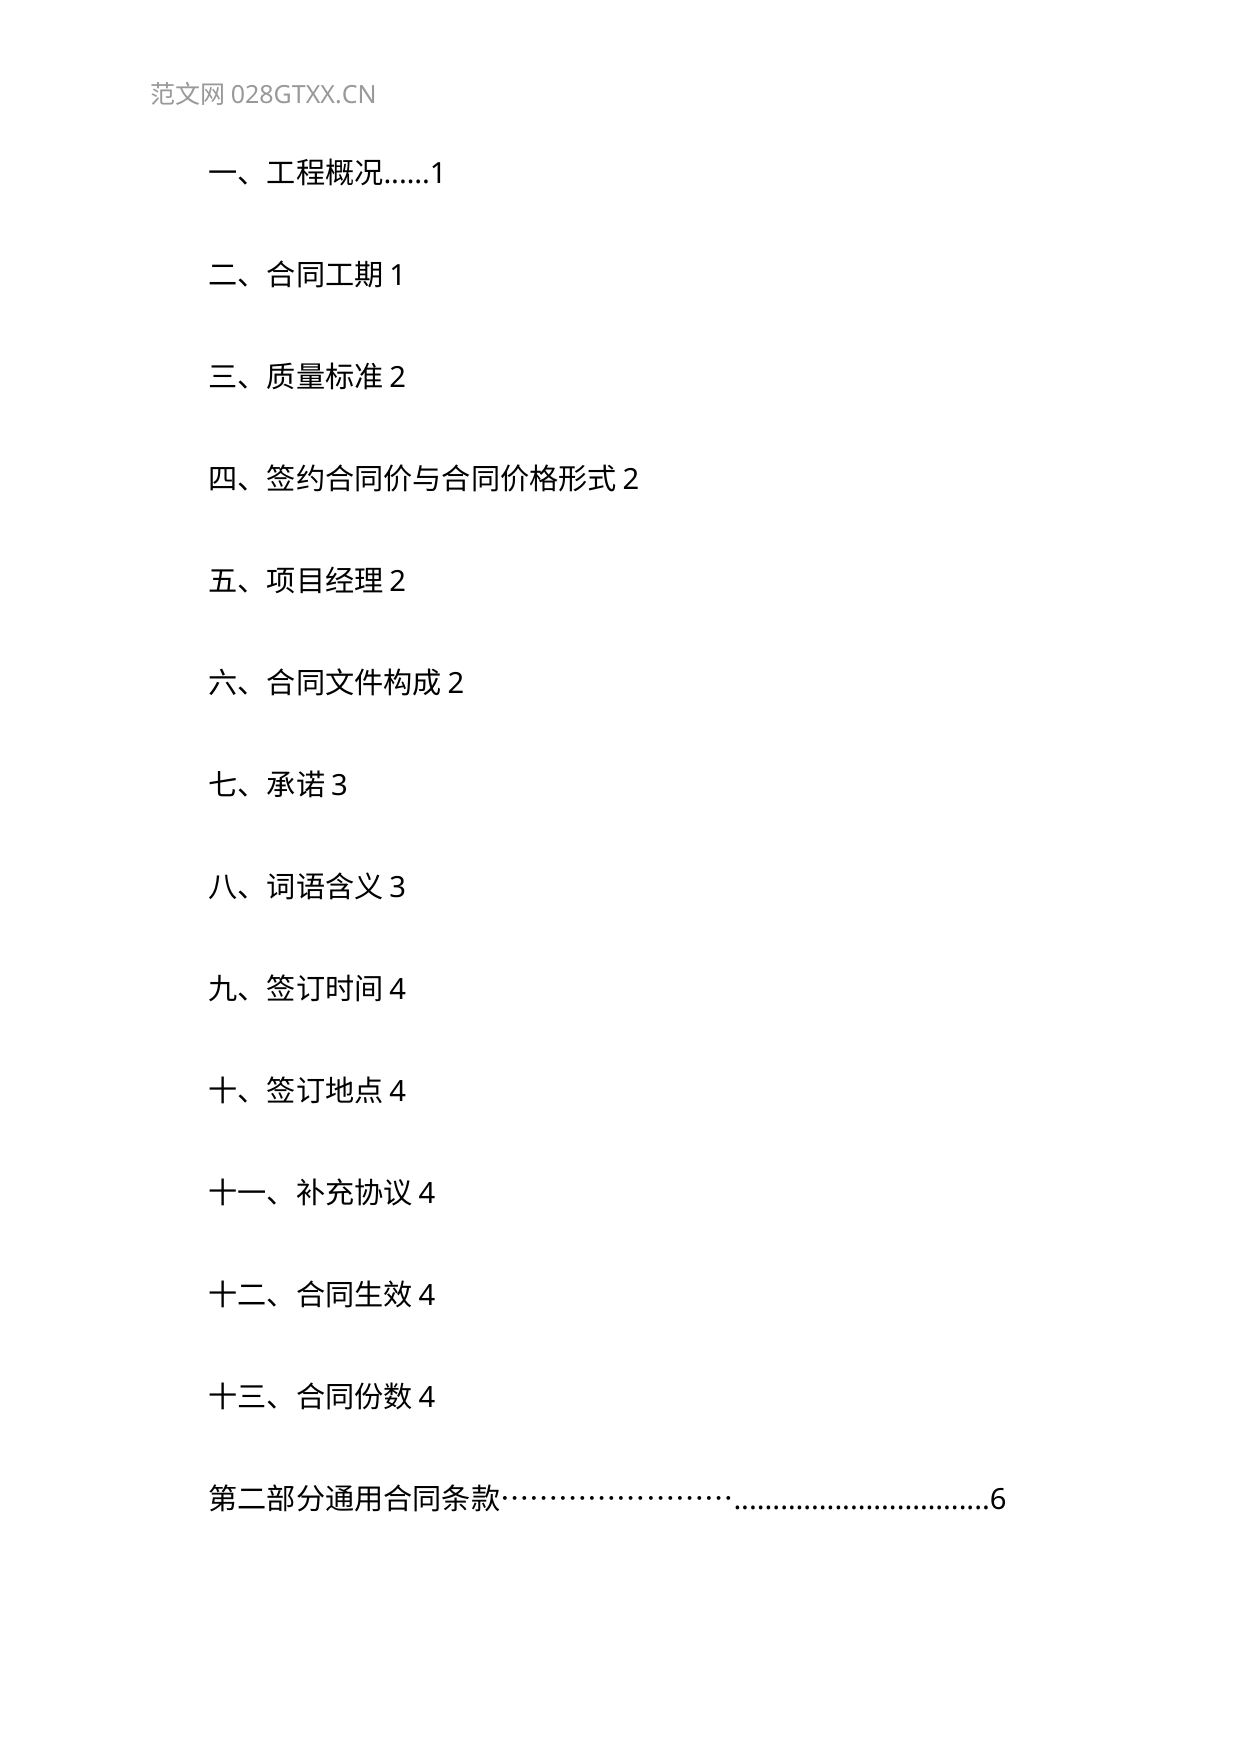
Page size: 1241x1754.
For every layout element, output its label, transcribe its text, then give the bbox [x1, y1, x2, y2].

text 十三、合同份数4 [150, 1374, 1090, 1416]
text 八、词语含义3 [150, 864, 1090, 906]
text 四、签约合同价与合同价格形式2 [150, 456, 1090, 498]
text 九、签订时间4 [150, 966, 1090, 1008]
text 十、签订地点4 [150, 1068, 1090, 1110]
text 三、质量标准2 [150, 354, 1090, 396]
text 十一、补充协议4 [150, 1170, 1090, 1212]
text 二、合同工期1 [150, 252, 1090, 294]
text 六、合同文件构成2 [150, 660, 1090, 702]
text 七、承诺3 [150, 762, 1090, 804]
text 五、项目经理2 [150, 558, 1090, 600]
text 十二、合同生效4 [150, 1272, 1090, 1314]
text 第二部分通用合同条款……………………......…...............…......6 [150, 1476, 1090, 1518]
text 一、工程概况..….1 [150, 150, 1090, 192]
